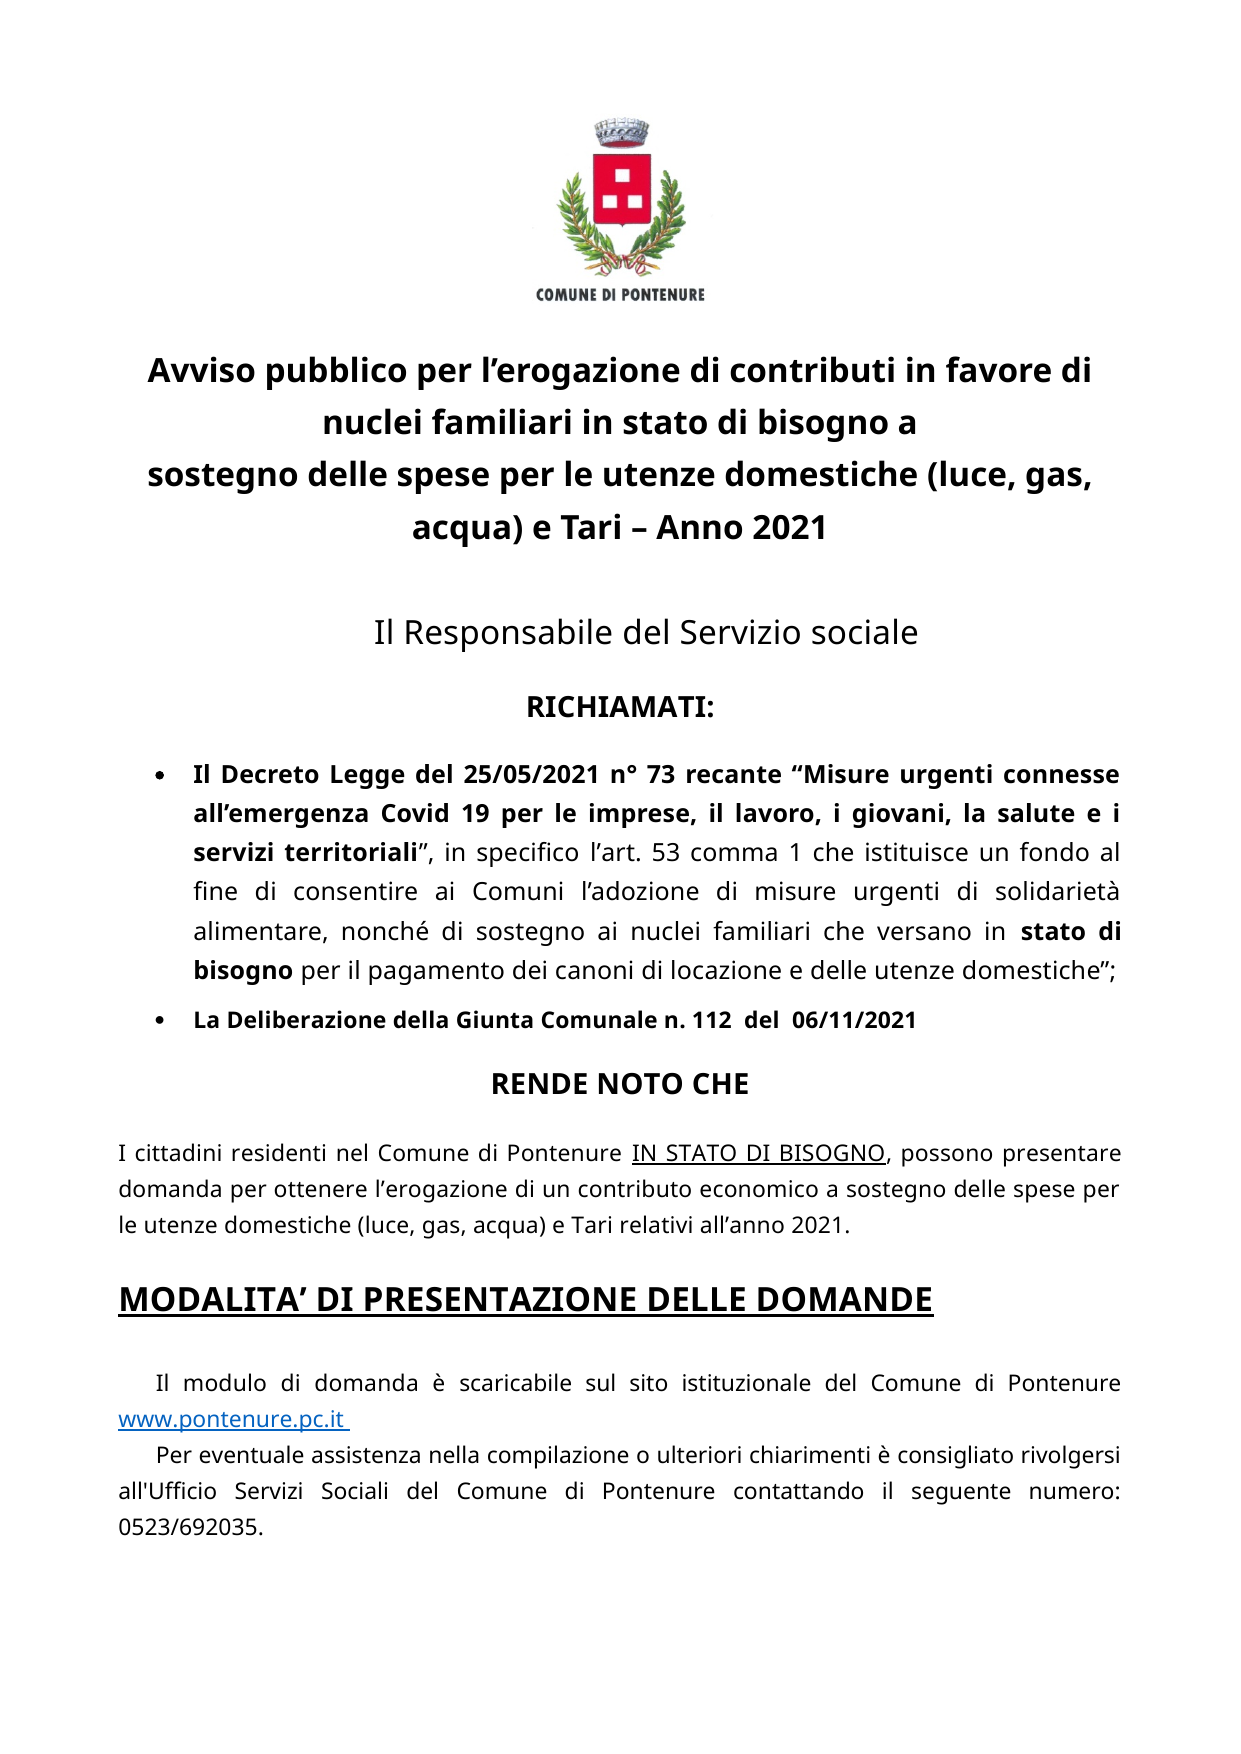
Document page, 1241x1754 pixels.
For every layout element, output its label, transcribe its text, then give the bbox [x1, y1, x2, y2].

text Il modulo di domanda è scaricabile sul sito istituzionale del Comune di Pontenure www.pontenure.pc.it [118, 1367, 1122, 1434]
text RICHIAMATI: [118, 686, 1122, 726]
text MODALITA’ DI PRESENTAZIONE DELLE DOMANDE [118, 1276, 1122, 1321]
picture [521, 103, 719, 313]
subtitle Il Responsabile del Servizio sociale [118, 609, 1122, 654]
subtitle sostegno delle spese per le utenze domestiche (luce, gas, acqua) e Tari – Anno 2021 [118, 451, 1122, 549]
text RENDE NOTO CHE [118, 1063, 1122, 1103]
list La Deliberazione della Giunta Comunale n. 112 del 06/11/2021 [156, 1004, 1122, 1035]
subtitle Avviso pubblico per l’erogazione di contributi in favore di nuclei familiari in stato di bisogno a [118, 347, 1122, 444]
list Il Decreto Legge del 25/05/2021 n° 73 recante “Misure urgenti connesse all’emergenza Covid 19 per le imprese, il lavoro, i giovani, la salute e i servizi territoriali”, in specifico l’art. 53 comma 1 che istituisce un fondo al fine di consentire ai Comuni l’adozione di misure urgenti di solidarietà alimentare, nonché di sostegno ai nuclei familiari che versano in stato di bisogno per il pagamento dei canoni di locazione e delle utenze domestiche”; [156, 756, 1122, 986]
text I cittadini residenti nel Comune di Pontenure IN STATO DI BISOGNO, possono presentare domanda per ottenere l’erogazione di un contributo economico a sostegno delle spese per le utenze domestiche (luce, gas, acqua) e Tari relativi all’anno 2021. [118, 1137, 1122, 1240]
text Per eventuale assistenza nella compilazione o ulteriori chiarimenti è consigliato rivolgersi all'Ufficio Servizi Sociali del Comune di Pontenure contattando il seguente numero: 0523/692035. [118, 1439, 1122, 1542]
